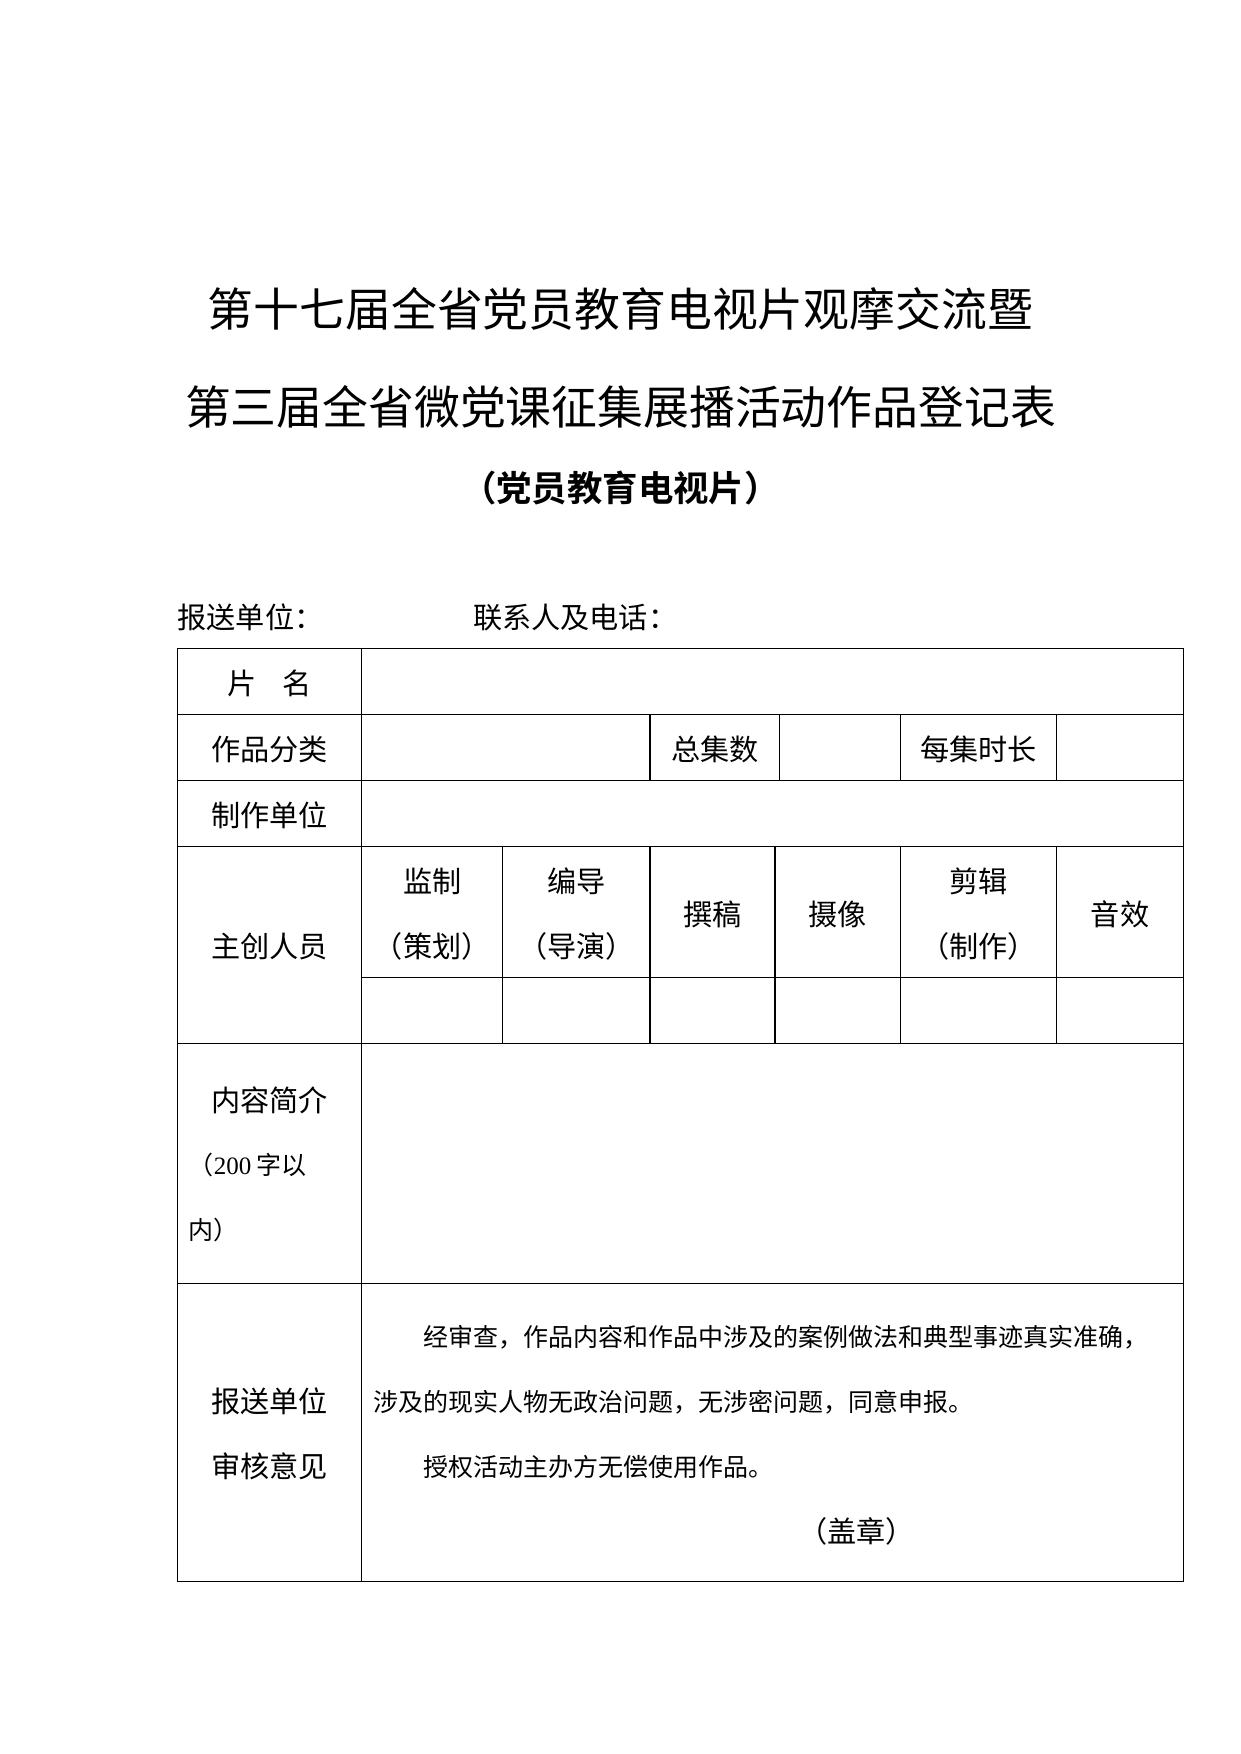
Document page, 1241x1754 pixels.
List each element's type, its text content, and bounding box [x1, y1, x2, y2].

text 第三届全省微党课征集展播活动作品登记表 [177, 356, 1063, 453]
table_cell 每集时长 [901, 715, 1056, 780]
table_cell 音效 [1057, 847, 1183, 977]
table_cell 报送单位 审核意见 [178, 1284, 361, 1581]
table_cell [362, 1284, 1183, 1581]
table_cell 剪辑 （制作） [901, 847, 1056, 977]
table_cell [1057, 978, 1183, 1043]
table_cell [503, 978, 649, 1043]
table_cell [901, 978, 1056, 1043]
text （党员教育电视片） [177, 453, 1063, 518]
table_cell [362, 781, 1183, 846]
table_cell 撰稿 [651, 847, 774, 977]
table_cell [780, 715, 900, 780]
table_header [362, 649, 1183, 714]
table_cell 摄像 [776, 847, 900, 977]
table_cell 主创人员 [178, 847, 361, 1043]
table_cell [1057, 715, 1183, 780]
table_cell 编导 （导演） [503, 847, 649, 977]
table_cell 作品分类 [178, 715, 361, 780]
text 报送单位： 联系人及电话： [177, 583, 1063, 648]
table_cell 内容简介 （200字以内） [178, 1044, 361, 1283]
table_cell [362, 978, 502, 1043]
table_cell [651, 978, 774, 1043]
table_cell 制作单位 [178, 781, 361, 846]
text 第十七届全省党员教育电视片观摩交流暨 [177, 258, 1063, 356]
table_header 片 名 [178, 649, 361, 714]
table_cell [362, 715, 649, 780]
table_cell [776, 978, 900, 1043]
table_cell 总集数 [651, 715, 779, 780]
table_cell [362, 1044, 1183, 1283]
table_cell 监制 （策划） [362, 847, 502, 977]
